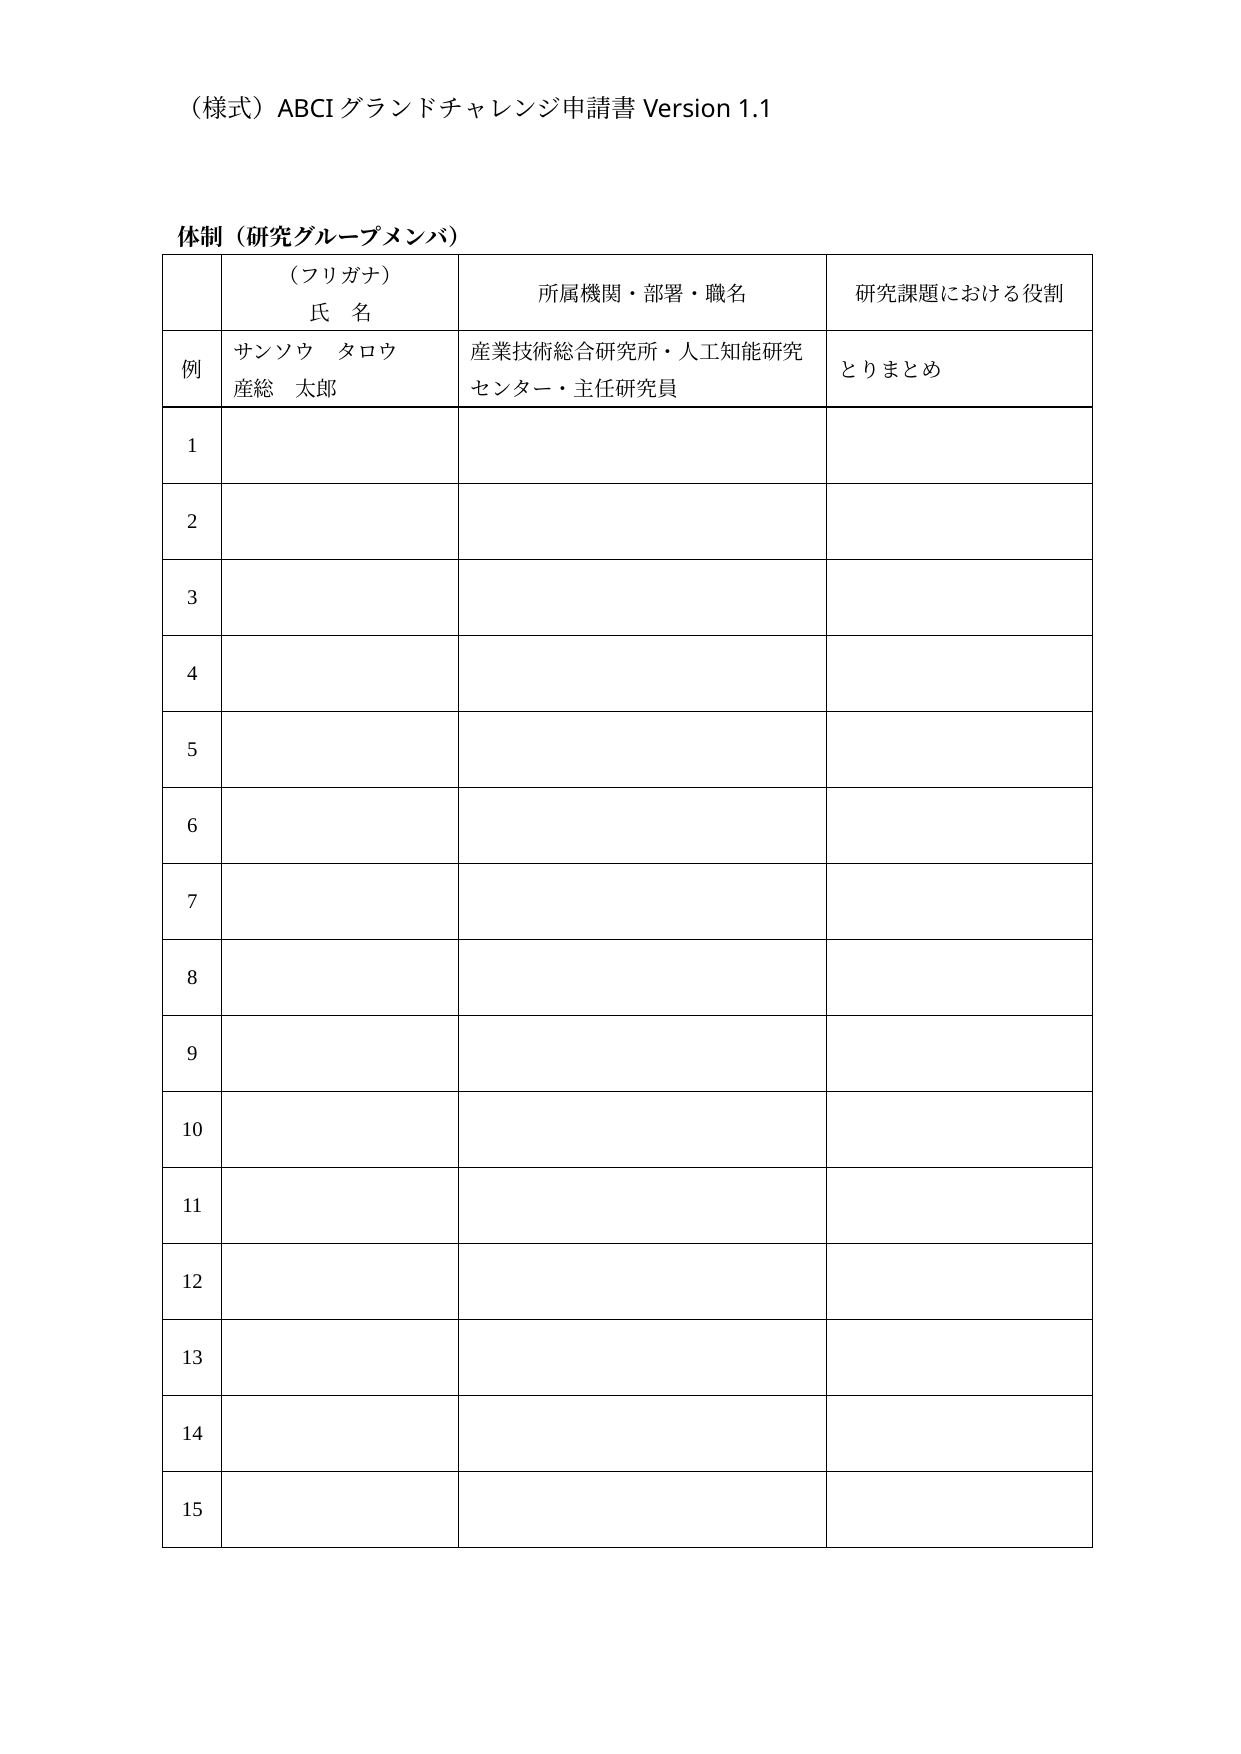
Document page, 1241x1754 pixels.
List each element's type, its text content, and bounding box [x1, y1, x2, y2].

table_cell 10 [163, 1092, 221, 1167]
table_cell [222, 1092, 458, 1167]
table_cell 12 [163, 1244, 221, 1319]
table_cell [827, 940, 1092, 1015]
table_cell 2 [163, 484, 221, 558]
table_cell [459, 484, 826, 558]
table_cell [459, 712, 826, 787]
table_cell [827, 1168, 1092, 1243]
table_cell 15 [163, 1472, 221, 1547]
table_cell 1 [163, 408, 221, 482]
table_cell 14 [163, 1396, 221, 1471]
table_cell [222, 712, 458, 787]
table_cell 7 [163, 864, 221, 939]
table_cell [222, 560, 458, 634]
table_cell [459, 864, 826, 939]
table_cell [222, 1472, 458, 1547]
table_cell [459, 560, 826, 634]
table_header （フリガナ） 氏 名 [222, 255, 458, 330]
table_cell [827, 788, 1092, 863]
table_cell [459, 1472, 826, 1547]
table_cell [459, 1244, 826, 1319]
table_cell 9 [163, 1016, 221, 1091]
table_cell 3 [163, 560, 221, 634]
table_cell とりまとめ [827, 331, 1092, 406]
table_cell [459, 1092, 826, 1167]
table_cell サンソウ タロウ 産総 太郎 [222, 331, 458, 406]
table_cell 例 [163, 331, 221, 406]
table_cell [222, 636, 458, 711]
table_header 研究課題における役割 [827, 255, 1092, 330]
table_cell [827, 864, 1092, 939]
table_cell [827, 1016, 1092, 1091]
table_cell [222, 788, 458, 863]
table_header [163, 255, 221, 330]
table_cell [222, 408, 458, 482]
table_cell [459, 1396, 826, 1471]
table_cell [827, 1320, 1092, 1395]
table_cell [827, 636, 1092, 711]
table_cell [827, 1472, 1092, 1547]
table_cell [827, 1396, 1092, 1471]
table_cell [459, 1016, 826, 1091]
table_cell [827, 484, 1092, 558]
table_cell [459, 1320, 826, 1395]
table_cell 5 [163, 712, 221, 787]
table_cell [459, 408, 826, 482]
table_header 所属機関・部署・職名 [459, 255, 826, 330]
table_cell [827, 408, 1092, 482]
table_cell [222, 1168, 458, 1243]
table_cell [222, 1244, 458, 1319]
table_cell [459, 788, 826, 863]
table_cell [827, 712, 1092, 787]
table_cell [222, 864, 458, 939]
table_cell [459, 940, 826, 1015]
table_cell 6 [163, 788, 221, 863]
table_cell 13 [163, 1320, 221, 1395]
table_cell [222, 1016, 458, 1091]
table_cell [222, 1320, 458, 1395]
table_cell 4 [163, 636, 221, 711]
table_cell 8 [163, 940, 221, 1015]
table_cell [222, 940, 458, 1015]
table_cell [459, 1168, 826, 1243]
table_cell [827, 1244, 1092, 1319]
table_cell [222, 484, 458, 558]
table_cell 11 [163, 1168, 221, 1243]
text 体制（研究グループメンバ） [177, 217, 1063, 254]
table_cell 産業技術総合研究所・人工知能研究センター・主任研究員 [459, 331, 826, 406]
table_cell [827, 560, 1092, 634]
table_cell [222, 1396, 458, 1471]
table_cell [827, 1092, 1092, 1167]
table_cell [459, 636, 826, 711]
